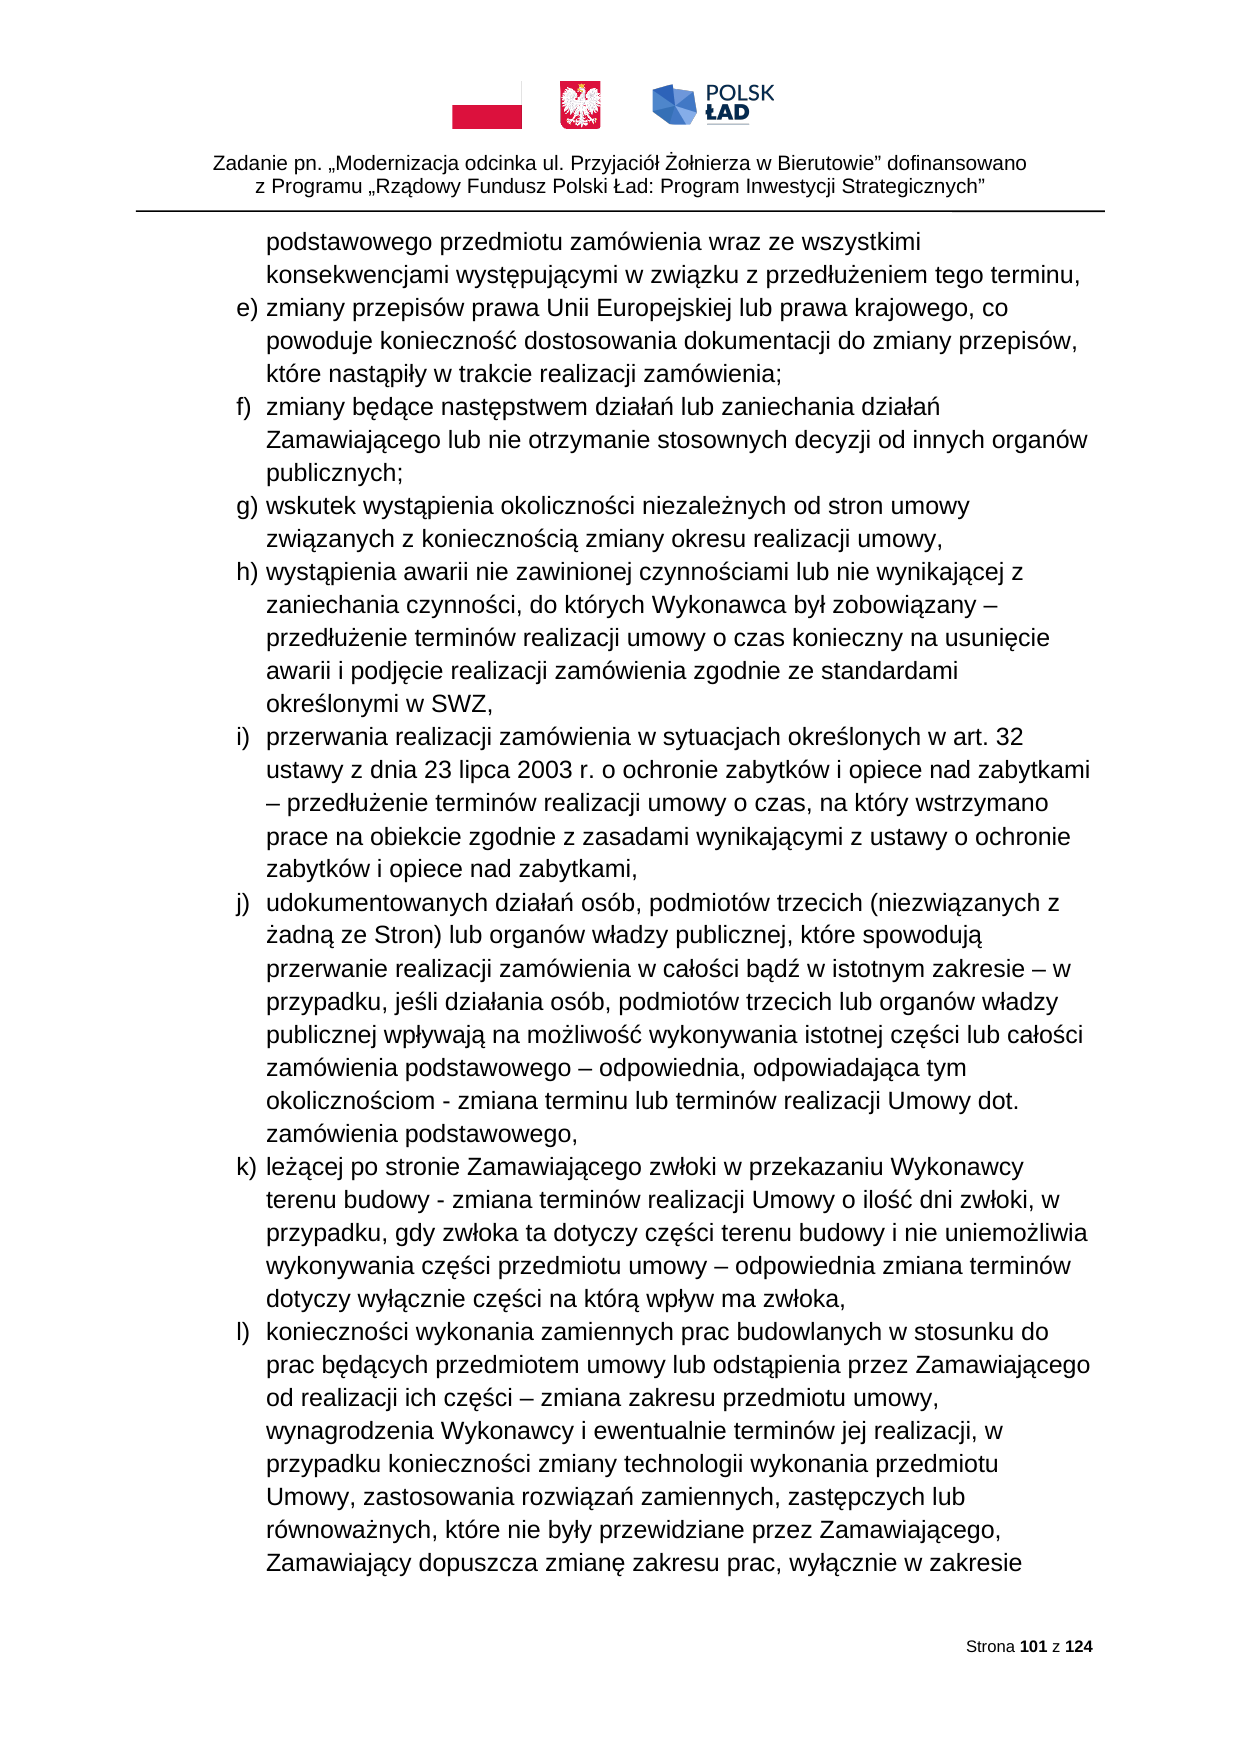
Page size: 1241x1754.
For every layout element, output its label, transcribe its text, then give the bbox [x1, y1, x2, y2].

list zmiany będące następstwem działań lub zaniechania działań Zamawiającego lub nie otrzymanie stosownych decyzji od innych organów publicznych; [236, 392, 1093, 487]
list zmiany przepisów prawa Unii Europejskiej lub prawa krajowego, co powoduje konieczność dostosowania dokumentacji do zmiany przepisów, które nastąpiły w trakcie realizacji zamówienia; [236, 293, 1093, 388]
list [236, 227, 1093, 289]
list wystąpienia awarii nie zawinionej czynnościami lub nie wynikającej z zaniechania czynności, do których Wykonawca był zobowiązany – przedłużenie terminów realizacji umowy o czas konieczny na usunięcie awarii i podjęcie realizacji zamówienia zgodnie ze standardami określonymi w SWZ, [236, 557, 1093, 718]
list przerwania realizacji zamówienia w sytuacjach określonych w art. 32 ustawy z dnia 23 lipca 2003 r. o ochronie zabytków i opiece nad zabytkami – przedłużenie terminów realizacji umowy o czas, na który wstrzymano prace na obiekcie zgodnie z zasadami wynikającymi z ustawy o ochronie zabytków i opiece nad zabytkami, [236, 722, 1093, 883]
picture [450, 81, 600, 129]
picture [652, 84, 774, 125]
list leżącej po stronie Zamawiającego zwłoki w przekazaniu Wykonawcy terenu budowy - zmiana terminów realizacji Umowy o ilość dni zwłoki, w przypadku, gdy zwłoka ta dotyczy części terenu budowy i nie uniemożliwia wykonywania części przedmiotu umowy – odpowiednia zmiana terminów dotyczy wyłącznie części na którą wpływ ma zwłoka, [236, 1152, 1093, 1312]
list udokumentowanych działań osób, podmiotów trzecich (niezwiązanych z żadną ze Stron) lub organów władzy publicznej, które spowodują przerwanie realizacji zamówienia w całości bądź w istotnym zakresie – w przypadku, jeśli działania osób, podmiotów trzecich lub organów władzy publicznej wpływają na możliwość wykonywania istotnej części lub całości zamówienia podstawowego – odpowiednia, odpowiadająca tym okolicznościom - zmiana terminu lub terminów realizacji Umowy dot. zamówienia podstawowego, [236, 887, 1093, 1147]
list wskutek wystąpienia okoliczności niezależnych od stron umowy związanych z koniecznością zmiany okresu realizacji umowy, [236, 491, 1093, 553]
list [236, 1317, 1093, 1577]
